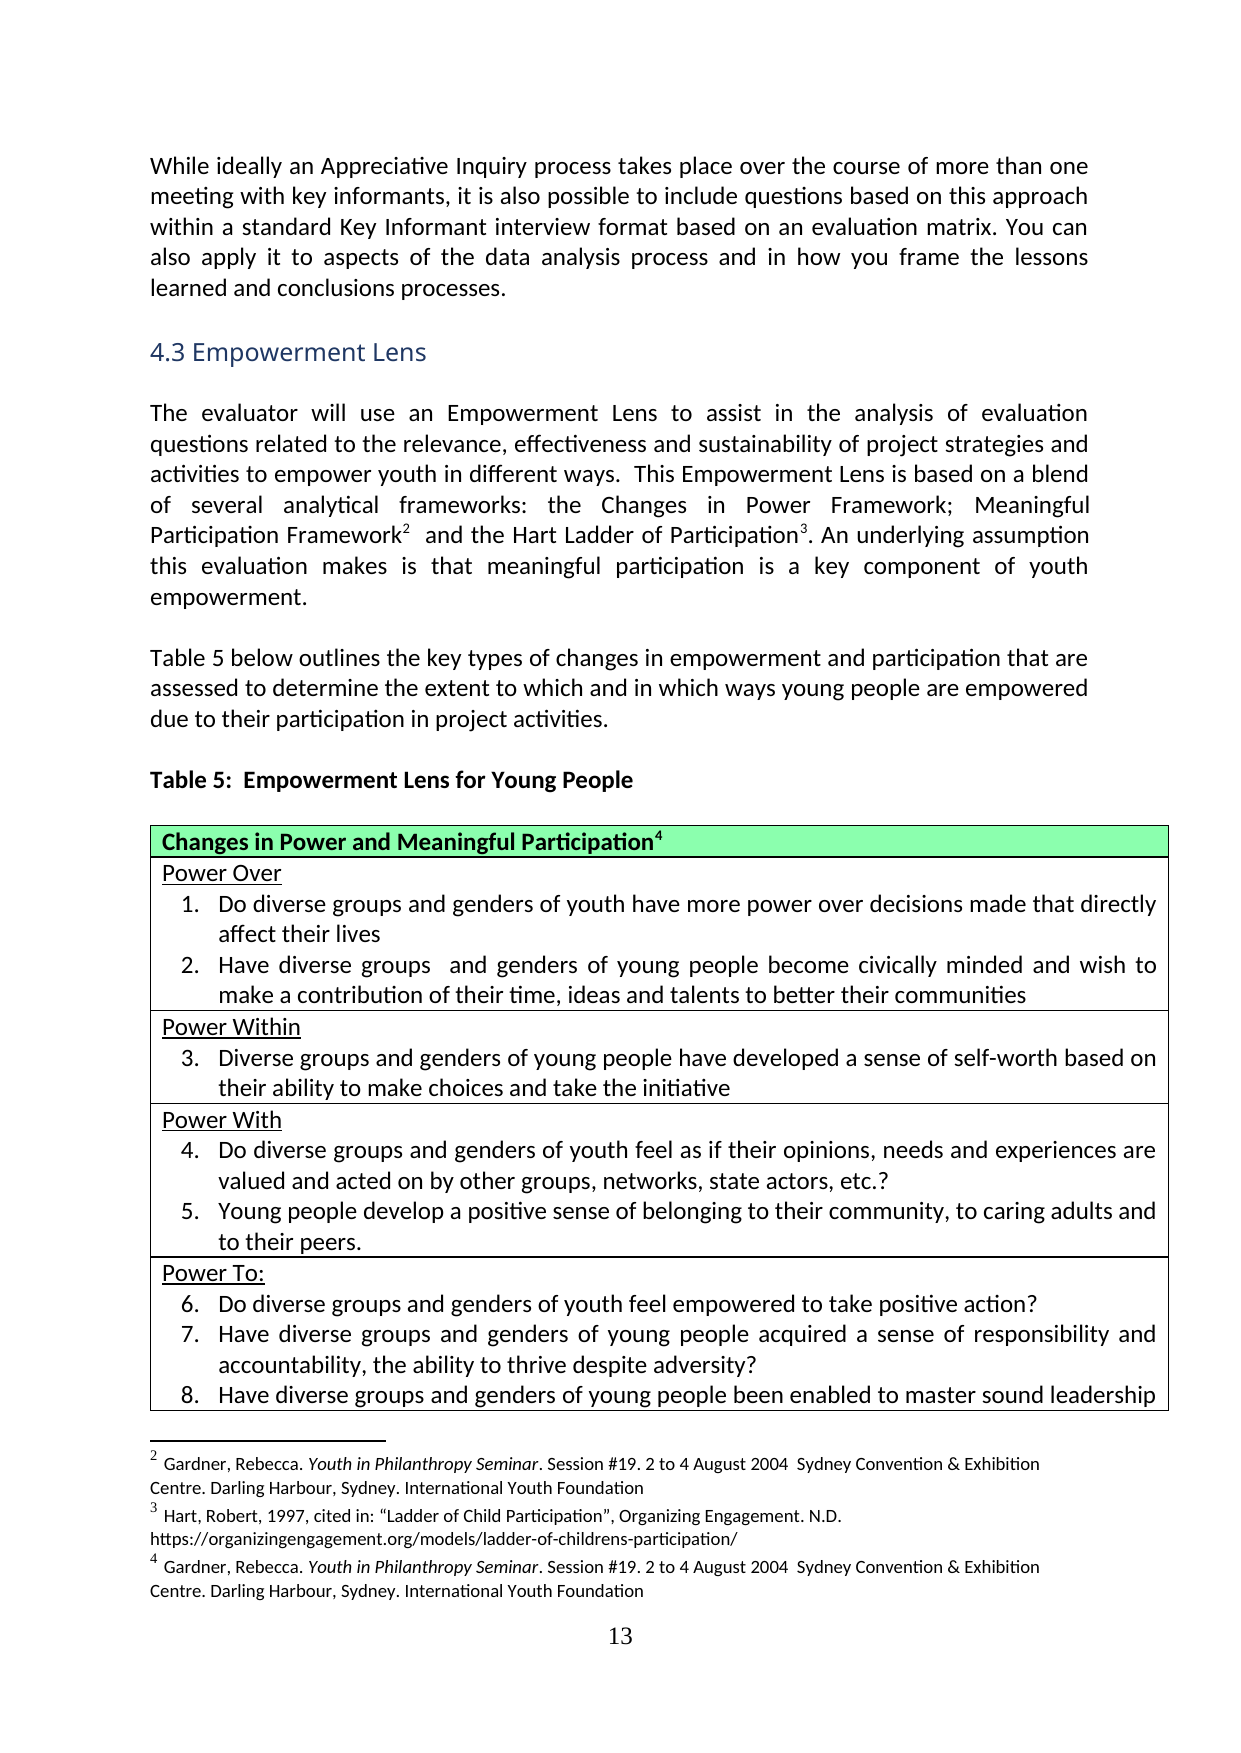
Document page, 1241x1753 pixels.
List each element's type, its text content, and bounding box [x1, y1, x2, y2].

table_cell Power Within Diverse groups and genders of young people have developed a sense of self-worth based on their ability to make choices and take the initiative [151, 1011, 1168, 1103]
text Table 5 below outlines the key types of changes in empowerment and participation that are assessed to determine the extent to which and in which ways young people are empowered due to their participation in project activities. [150, 642, 1090, 733]
text While ideally an Appreciative Inquiry process takes place over the course of more than one meeting with key informants, it is also possible to include questions based on this approach within a standard Key Informant interview format based on an evaluation matrix. You can also apply it to aspects of the data analysis process and in how you frame the lessons learned and conclusions processes. [150, 150, 1090, 303]
table_cell Power Over Do diverse groups and genders of youth have more power over decisions made that directly affect their lives Have diverse groups and genders of young people become civically minded and wish to make a contribution of their time, ideas and talents to better their communities [151, 858, 1168, 1010]
table_cell Power With Do diverse groups and genders of youth feel as if their opinions, needs and experiences are valued and acted on by other groups, networks, state actors, etc.? Young people develop a positive sense of belonging to their community, to caring adults and to their peers. [151, 1104, 1168, 1256]
table_header Changes in Power and Meaningful Participation [151, 826, 1168, 856]
text The evaluator will use an Empowerment Lens to assist in the analysis of evaluation questions related to the relevance, effectiveness and sustainability of project strategies and activities to empower youth in different ways. This Empowerment Lens is based on a blend of several analytical frameworks: the Changes in Power Framework; Meaningful Participation Framework and the Hart Ladder of Participation. An underlying assumption this evaluation makes is that meaningful participation is a key component of youth empowerment. [150, 398, 1090, 611]
text Table 5: Empowerment Lens for Young People [150, 764, 1090, 794]
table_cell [151, 1258, 1168, 1410]
subtitle 4.3 Empowerment Lens [150, 335, 1090, 369]
